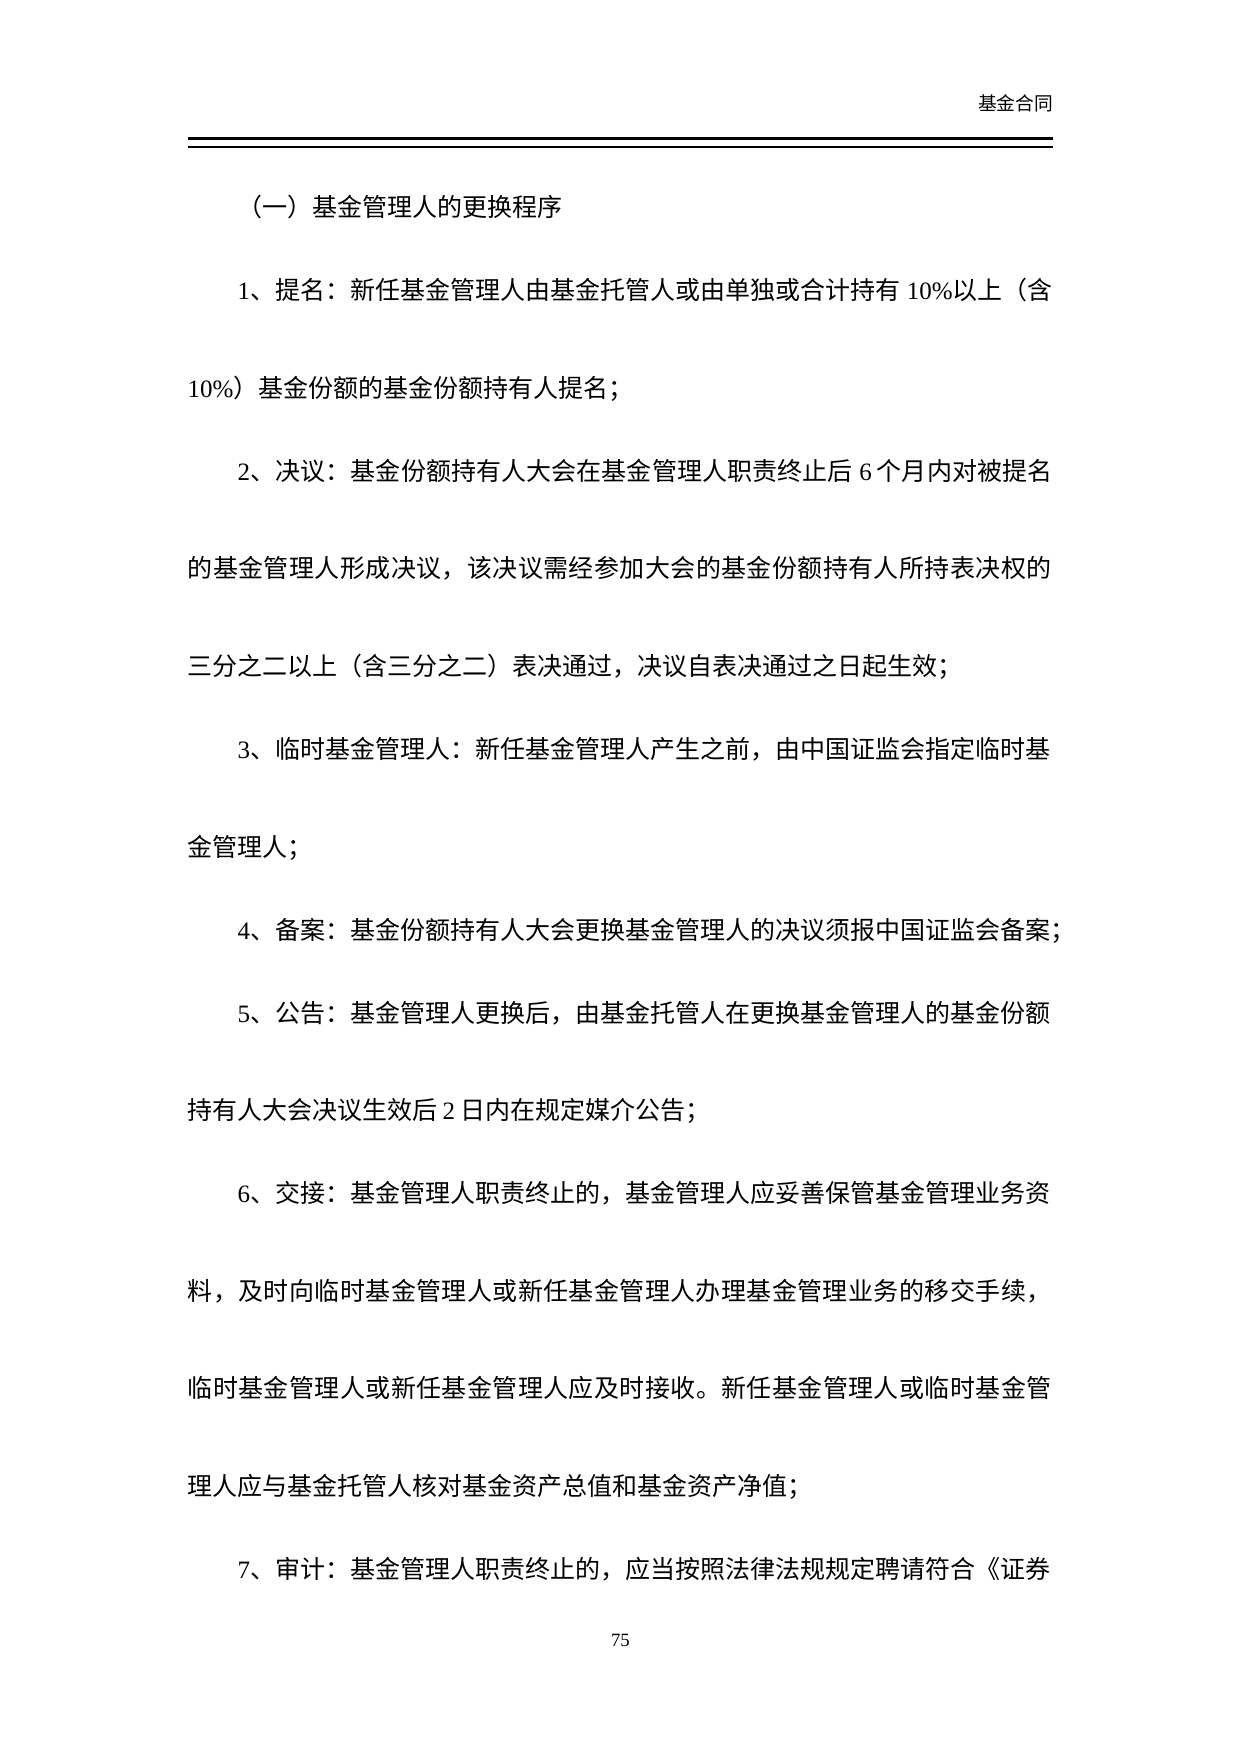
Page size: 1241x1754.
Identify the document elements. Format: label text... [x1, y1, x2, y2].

text 2、决议：基金份额持有人大会在基金管理人职责终止后6个月内对被提名的基金管理人形成决议，该决议需经参加大会的基金份额持有人所持表决权的三分之二以上（含三分之二）表决通过，决议自表决通过之日起生效； [187, 437, 1053, 697]
text 4、备案：基金份额持有人大会更换基金管理人的决议须报中国证监会备案； [187, 896, 1053, 961]
text 1、提名：新任基金管理人由基金托管人或由单独或合计持有10%以上（含10%）基金份额的基金份额持有人提名； [187, 256, 1053, 419]
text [187, 1535, 1053, 1600]
text 3、临时基金管理人：新任基金管理人产生之前，由中国证监会指定临时基金管理人； [187, 715, 1053, 878]
text 6、交接：基金管理人职责终止的，基金管理人应妥善保管基金管理业务资料，及时向临时基金管理人或新任基金管理人办理基金管理业务的移交手续，临时基金管理人或新任基金管理人应及时接收。新任基金管理人或临时基金管理人应与基金托管人核对基金资产总值和基金资产净值； [187, 1159, 1053, 1517]
text 5、公告：基金管理人更换后，由基金托管人在更换基金管理人的基金份额持有人大会决议生效后2日内在规定媒介公告； [187, 979, 1053, 1141]
text （一）基金管理人的更换程序 [187, 173, 1053, 238]
